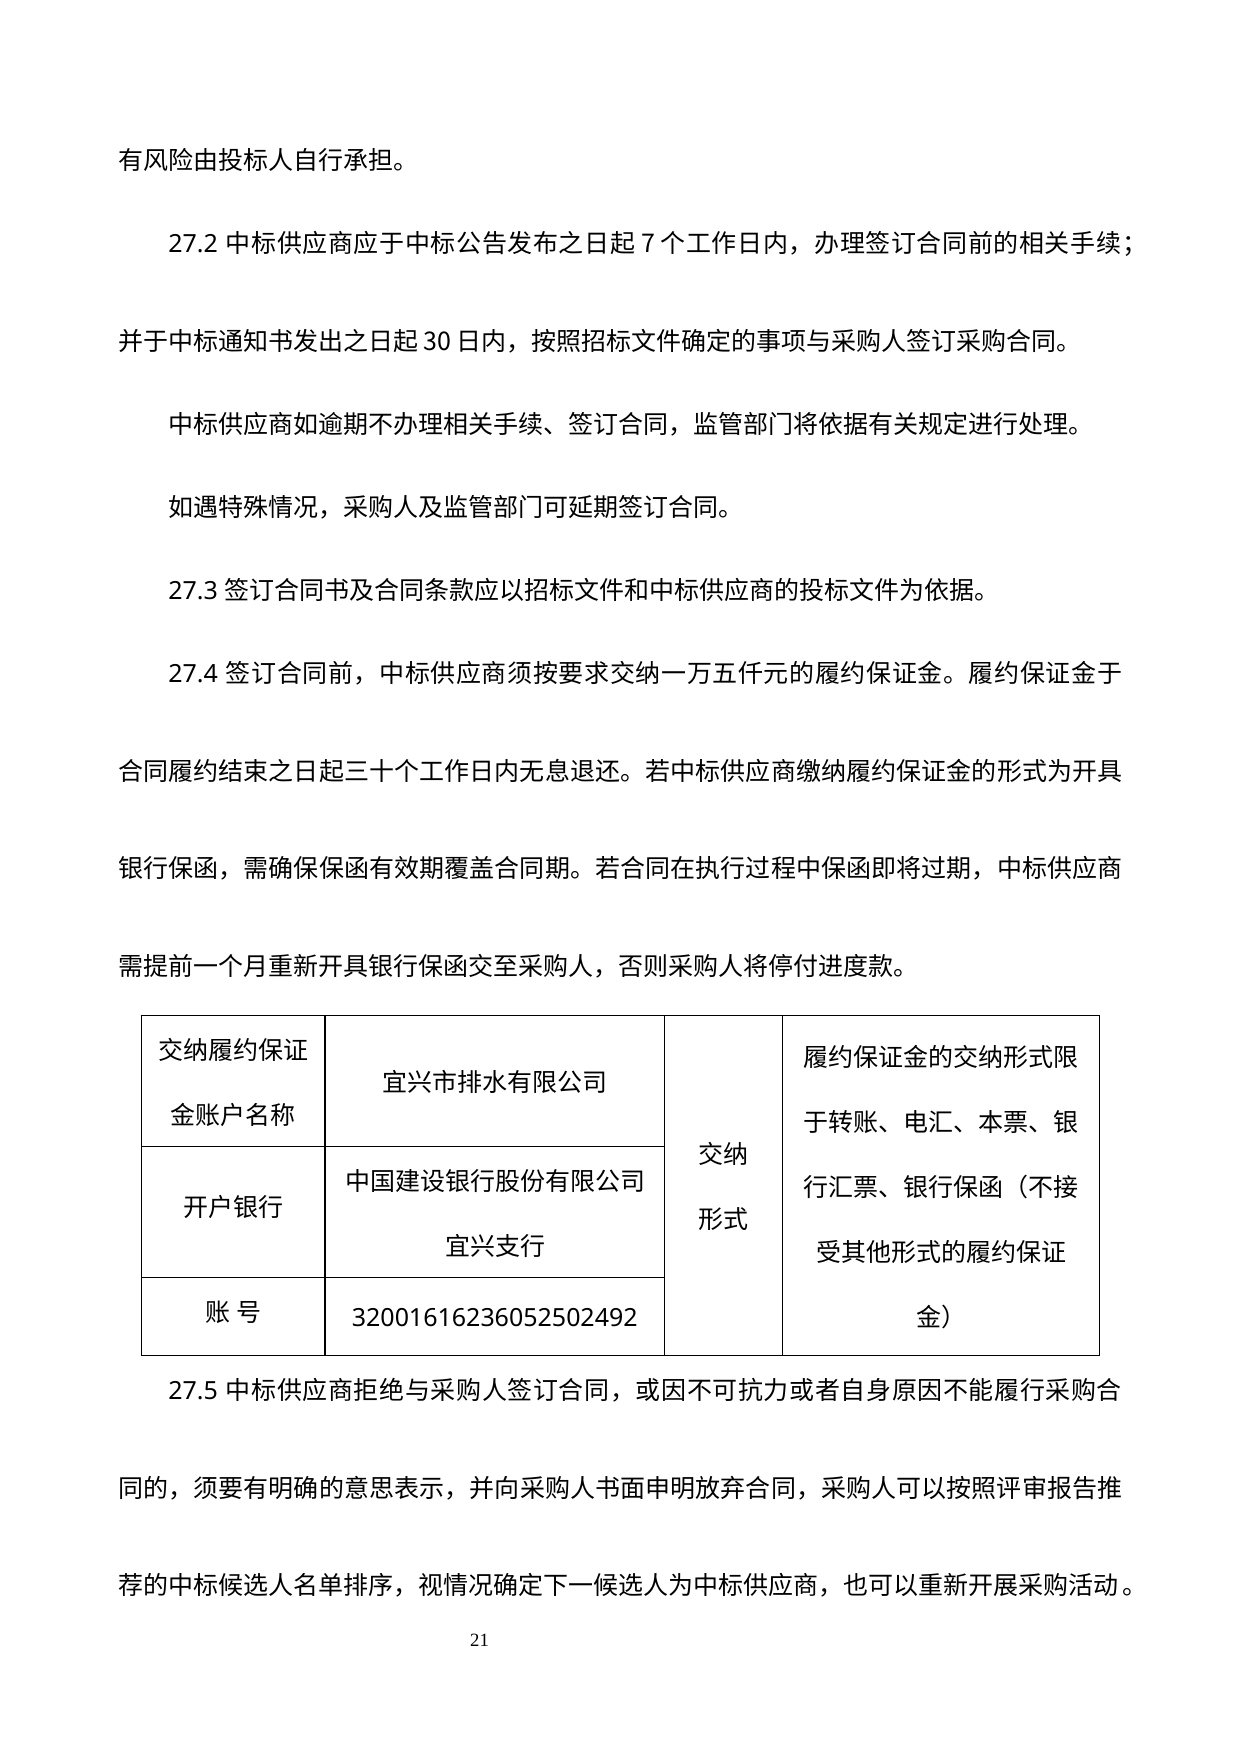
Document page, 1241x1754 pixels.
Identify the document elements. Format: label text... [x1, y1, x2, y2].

table_header 交纳 形式 [665, 1016, 782, 1355]
text 27.3 签订合同书及合同条款应以招标文件和中标供应商的投标文件为依据。 [118, 556, 1122, 621]
table_header 履约保证金的交纳形式限于转账、电汇、本票、银行汇票、银行保函（不接受其他形式的履约保证金） [783, 1016, 1099, 1355]
table_cell 开户银行 [142, 1147, 324, 1277]
table_cell 账 号 [142, 1278, 324, 1355]
text 27.4 签订合同前，中标供应商须按要求交纳一万五仟元的履约保证金。履约保证金于合同履约结束之日起三十个工作日内无息退还。若中标供应商缴纳履约保证金的形式为开具银行保函，需确保保函有效期覆盖合同期。若合同在执行过程中保函即将过期，中标供应商需提前一个月重新开具银行保函交至采购人，否则采购人将停付进度款。 [118, 639, 1122, 997]
table_header 宜兴市排水有限公司 [326, 1016, 664, 1146]
table_cell 中国建设银行股份有限公司宜兴支行 [326, 1147, 664, 1277]
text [118, 126, 1122, 191]
table_cell 32001616236052502492 [326, 1278, 664, 1355]
table_header 交纳履约保证金账户名称 [142, 1016, 324, 1146]
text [118, 1356, 1122, 1616]
text 如遇特殊情况，采购人及监管部门可延期签订合同。 [118, 473, 1122, 538]
text 中标供应商如逾期不办理相关手续、签订合同，监管部门将依据有关规定进行处理。 [118, 390, 1122, 455]
text 27.2 中标供应商应于中标公告发布之日起7个工作日内，办理签订合同前的相关手续；并于中标通知书发出之日起30日内，按照招标文件确定的事项与采购人签订采购合同。 [118, 209, 1122, 372]
